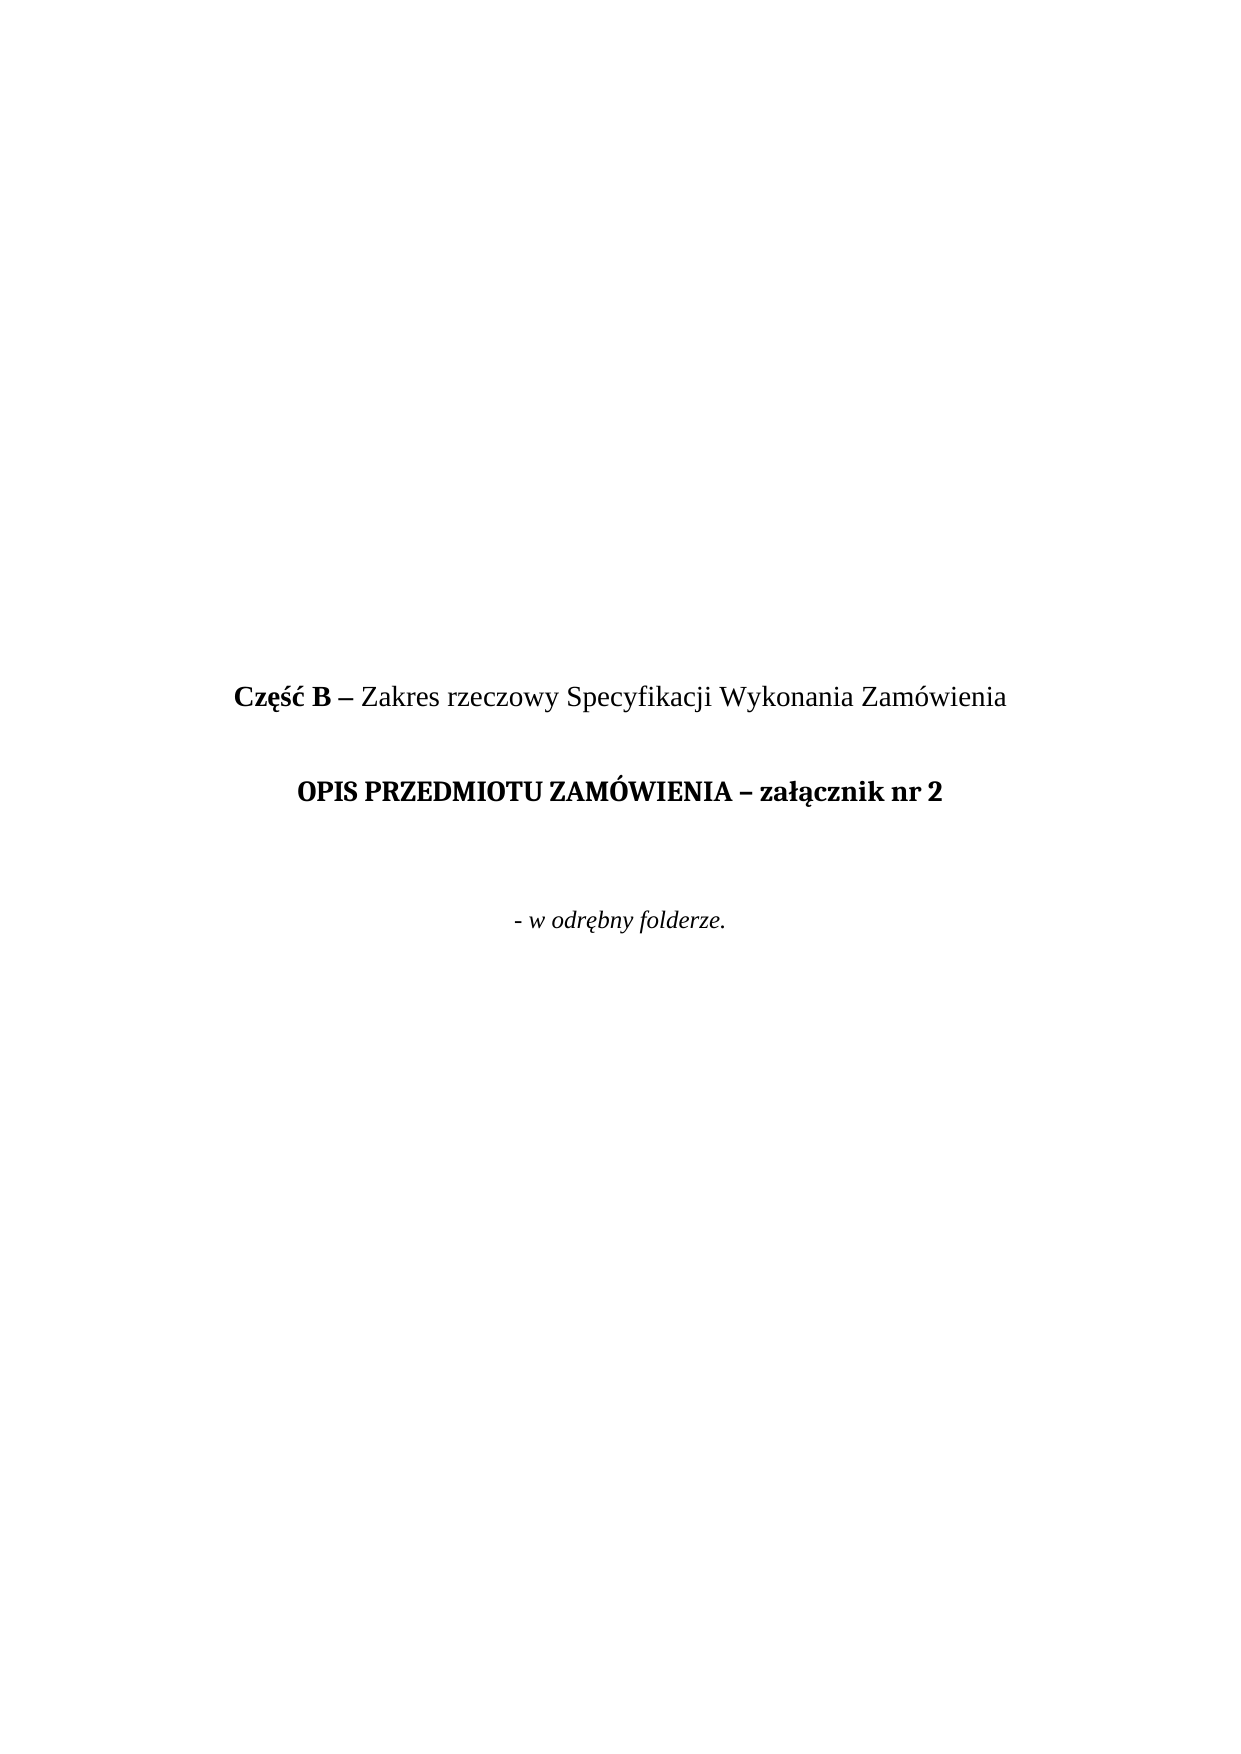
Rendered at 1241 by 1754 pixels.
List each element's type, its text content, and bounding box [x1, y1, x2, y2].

text OPIS PRZEDMIOTU ZAMÓWIENIA – załącznik nr 2 [148, 775, 1092, 809]
text Część B – Zakres rzeczowy Specyfikacji Wykonania Zamówienia [148, 679, 1092, 713]
text - w odrębny folderze. [148, 905, 1092, 933]
